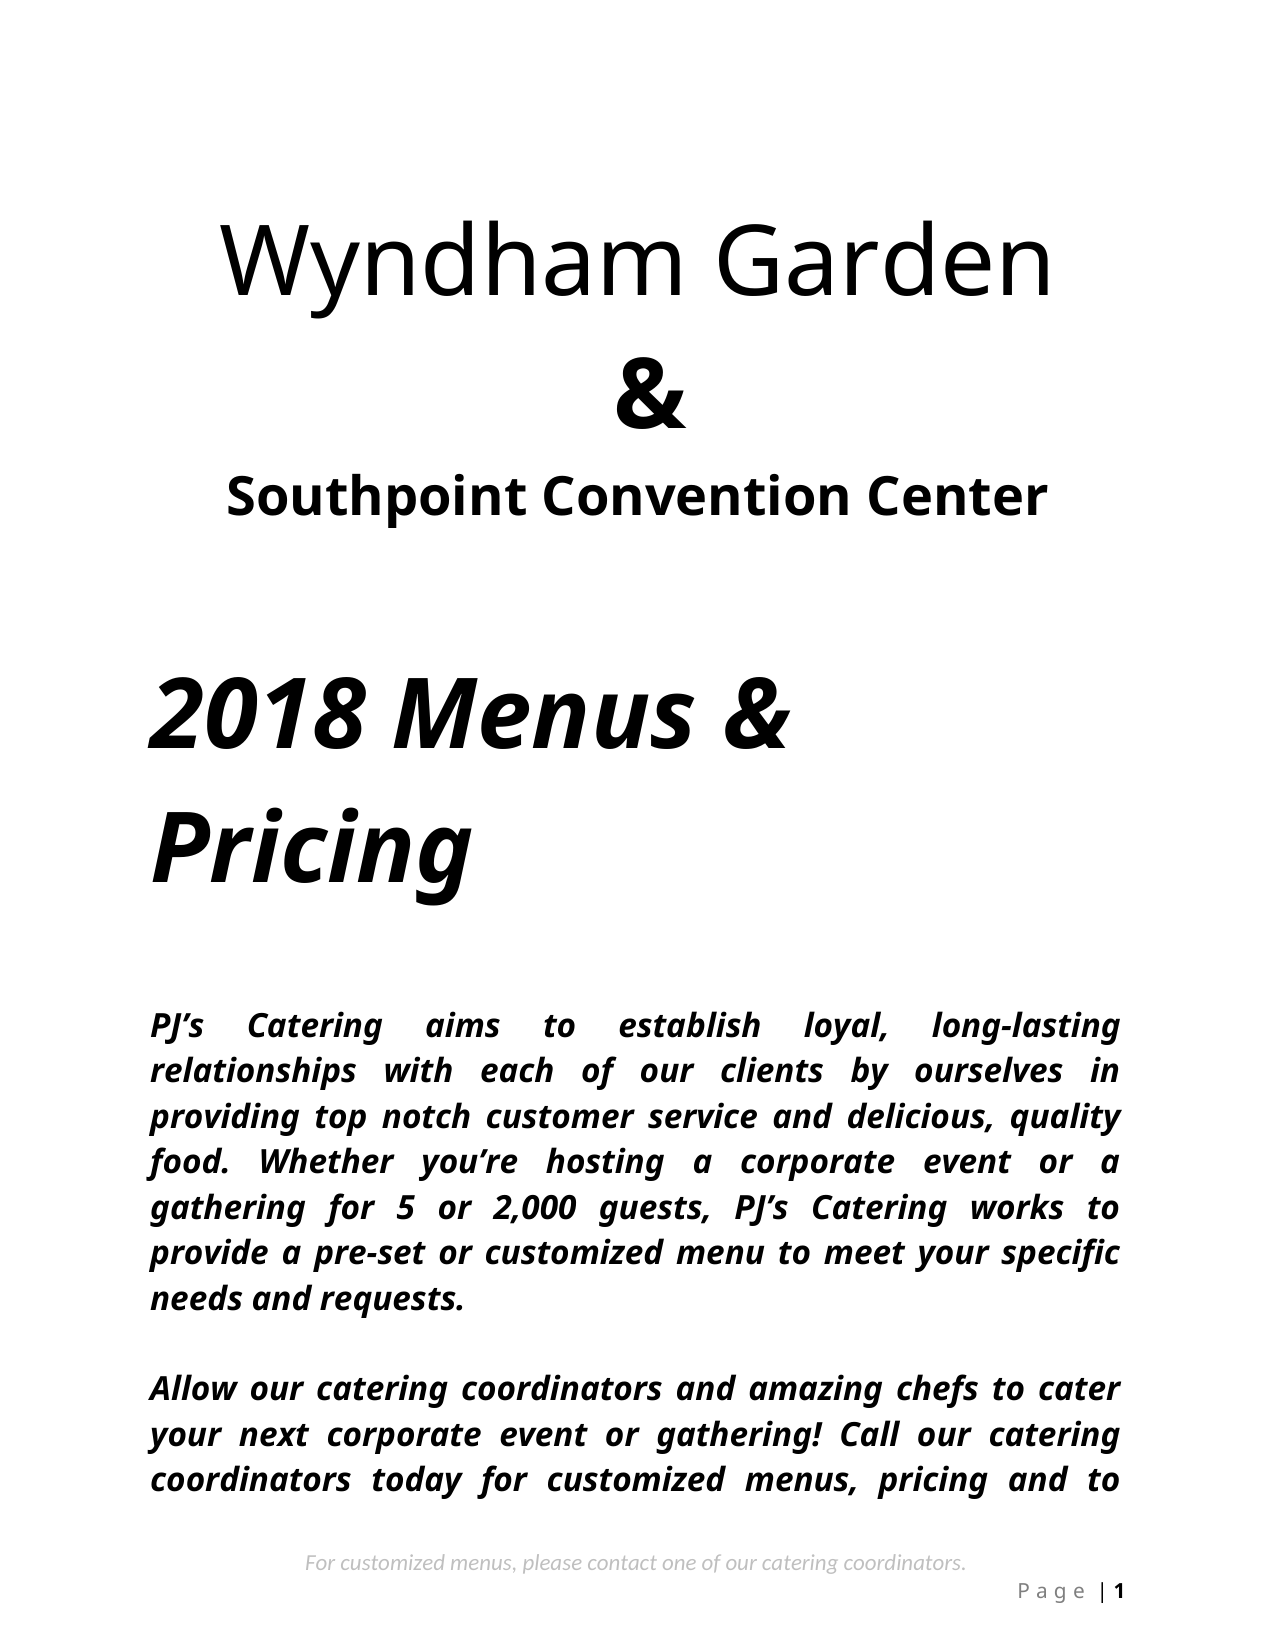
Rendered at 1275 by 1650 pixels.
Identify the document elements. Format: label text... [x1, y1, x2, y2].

text Wyndham Garden [150, 190, 1125, 324]
text Southpoint Convention Center [150, 457, 1125, 531]
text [150, 1365, 1125, 1501]
text & [150, 324, 1125, 457]
text 2018 Menus & Pricing [150, 644, 1125, 911]
text PJ’s Catering aims to establish loyal, long-lasting relationships with each of our clients by ourselves in providing top notch customer service and delicious, quality food. Whether you’re hosting a corporate event or a gathering for 5 or 2,000 guests, PJ’s Catering works to provide a pre-set or customized menu to meet your specific needs and requests. [150, 1002, 1125, 1320]
